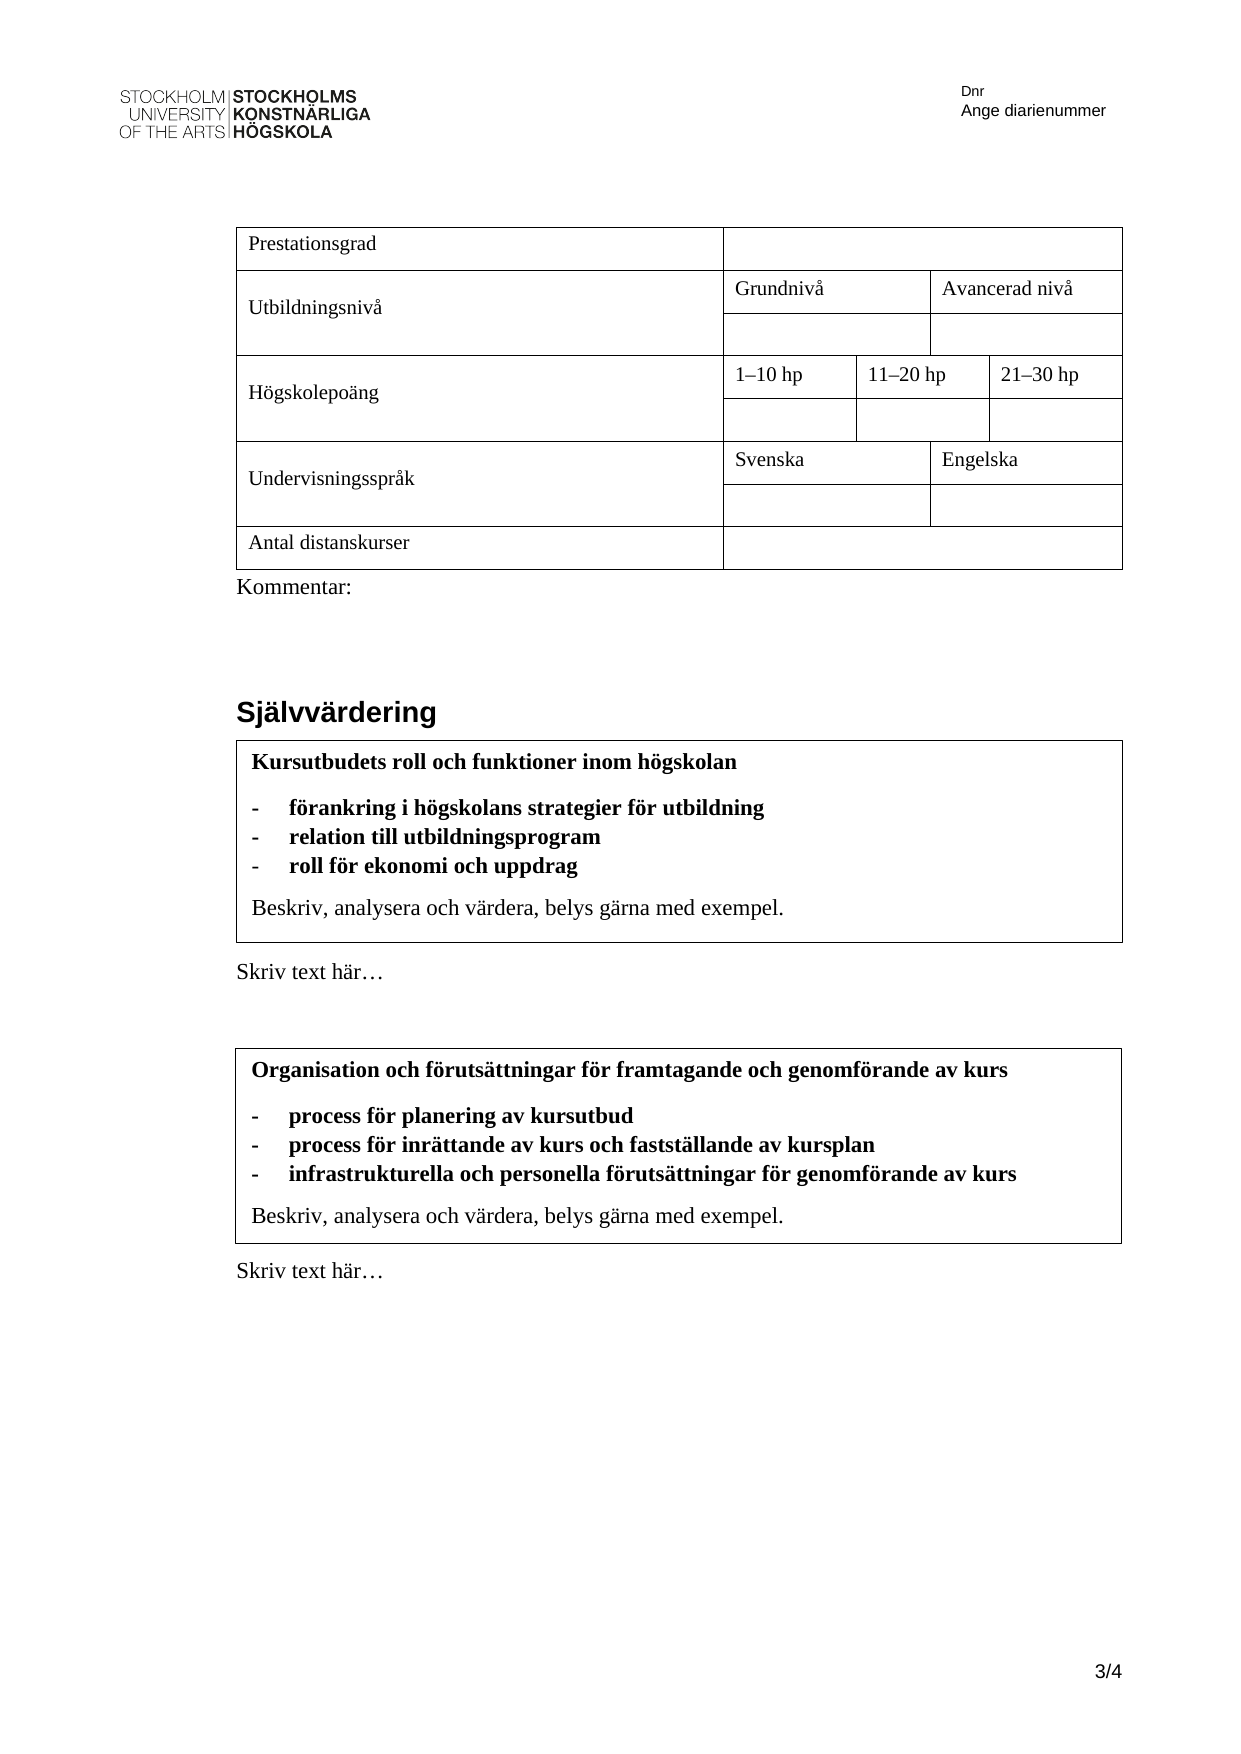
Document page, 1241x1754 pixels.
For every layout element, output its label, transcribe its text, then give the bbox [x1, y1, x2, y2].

table_cell [931, 314, 1122, 355]
table_cell Svenska [724, 442, 930, 483]
table_cell [931, 485, 1122, 526]
table_cell [724, 399, 856, 441]
text Kommentar: [236, 570, 1004, 599]
table_cell Grundnivå [724, 271, 930, 313]
table_cell Utbildningsnivå [237, 271, 723, 355]
table_cell [724, 228, 1122, 270]
table_cell [990, 399, 1122, 441]
table_cell [857, 399, 989, 441]
text Skriv text här… [236, 943, 1004, 984]
text Skriv text här… [237, 741, 1004, 942]
table_cell 21–30 hp [990, 356, 1122, 398]
table_cell Undervisningsspråk [237, 442, 723, 526]
picture [118, 88, 372, 140]
table_cell 11–20 hp [857, 356, 989, 398]
table_cell Engelska [931, 442, 1122, 483]
table_cell Högskolepoäng [237, 356, 723, 441]
table_cell Avancerad nivå [931, 271, 1122, 313]
list Självvärdering [236, 695, 1004, 728]
table_cell [724, 527, 1122, 569]
table_cell [724, 485, 930, 526]
text Skriv text här… [236, 1244, 1004, 1284]
table_cell Prestationsgrad [237, 228, 723, 270]
table_cell Antal distanskurser [237, 527, 723, 569]
table_cell 1–10 hp [724, 356, 856, 398]
text Skriv text här… [236, 1049, 1004, 1243]
table_cell [724, 314, 930, 355]
